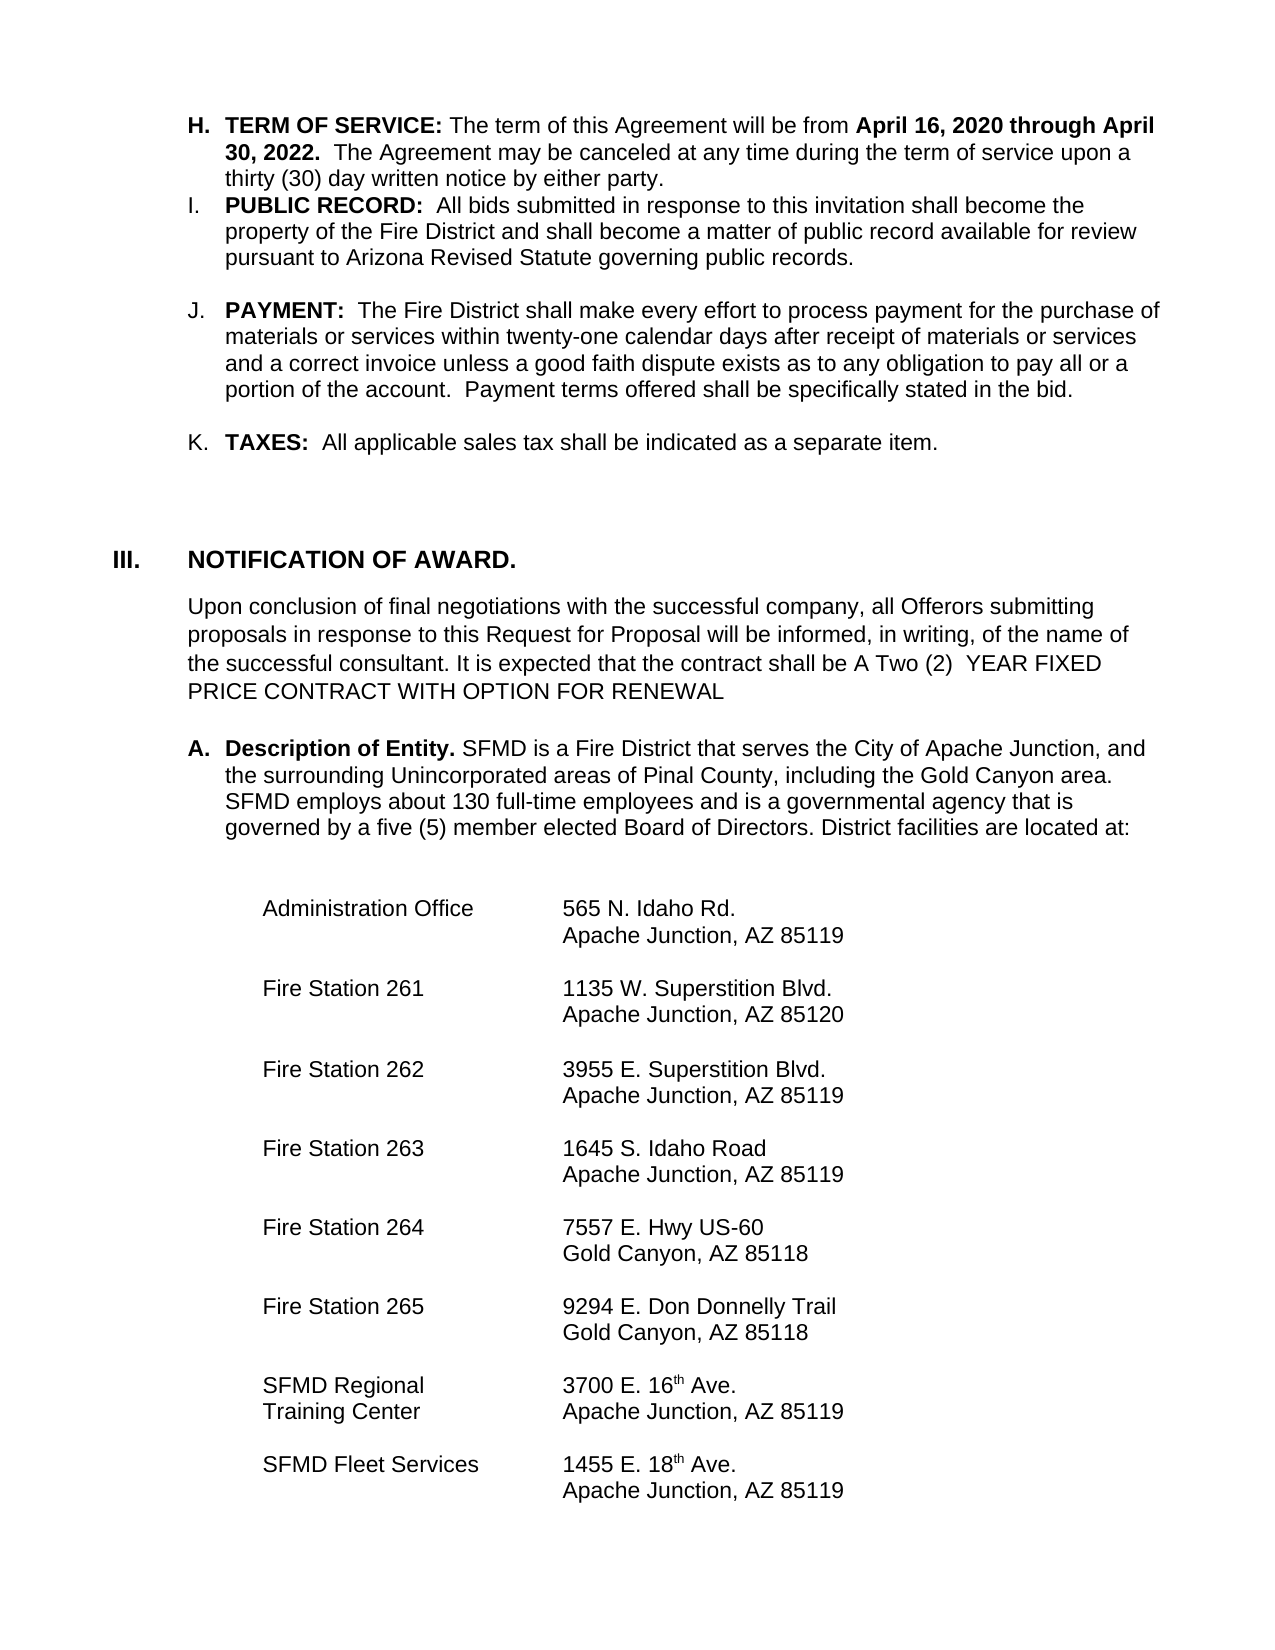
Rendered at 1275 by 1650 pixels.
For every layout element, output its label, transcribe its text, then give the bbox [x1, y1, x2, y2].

text Gold Canyon, AZ 85118 [187, 1319, 1162, 1346]
text Fire Station 263 1645 S. Idaho Road [187, 1135, 1162, 1161]
text Fire Station 265 9294 E. Don Donnelly Trail [187, 1293, 1162, 1319]
text Training Center Apache Junction, AZ 85119 [187, 1398, 1162, 1424]
list PAYMENT: The Fire District shall make every effort to process payment for the purchase of materials or services within twenty-one calendar days after receipt of materials or services and a correct invoice unless a good faith dispute exists as to any obligation to pay all or a portion of the account. Payment terms offered shall be specifically stated in the bid. [187, 297, 1162, 402]
text Upon conclusion of final negotiations with the successful company, all Offerors submitting proposals in response to this Request for Proposal will be informed, in writing, of the name of the successful consultant. It is expected that the contract shall be A Two (2) YEAR FIXED PRICE CONTRACT WITH OPTION FOR RENEWAL [187, 593, 1162, 705]
text SFMD Fleet Services 1455 E. 18th Ave. [187, 1451, 1162, 1477]
text Fire Station 261 1135 W. Superstition Blvd. [187, 974, 1162, 1001]
text Fire Station 264 7557 E. Hwy US-60 [187, 1214, 1162, 1240]
text Gold Canyon, AZ 85118 [187, 1240, 1162, 1266]
list TERM OF SERVICE: The term of this Agreement will be from April 16, 2020 through April 30, 2022. The Agreement may be canceled at any time during the term of service upon a thirty (30) day written notice by either party. [187, 112, 1162, 192]
list PUBLIC RECORD: All bids submitted in response to this invitation shall become the property of the Fire District and shall become a matter of public record available for review pursuant to Arizona Revised Statute governing public records. [187, 192, 1162, 271]
text Administration Office 565 N. Idaho Rd. [187, 895, 1162, 922]
text Apache Junction, AZ 85119 [187, 1161, 1162, 1187]
list TAXES: All applicable sales tax shall be indicated as a separate item. [187, 429, 1162, 455]
text Fire Station 262 3955 E. Superstition Blvd. [187, 1056, 1162, 1082]
list Description of Entity. SFMD is a Fire District that serves the City of Apache Junction, and the surrounding Unincorporated areas of Pinal County, including the Gold Canyon area. SFMD employs about 130 full-time employees and is a governmental agency that is governed by a five (5) member elected Board of Directors. District facilities are located at: [187, 735, 1162, 841]
text SFMD Regional 3700 E. 16th Ave. [187, 1372, 1162, 1398]
text III. NOTIFICATION OF AWARD. [112, 545, 1162, 574]
text Apache Junction, AZ 85119 [187, 922, 1162, 948]
text Apache Junction, AZ 85120 [187, 1001, 1162, 1027]
text Apache Junction, AZ 85119 [187, 1477, 1162, 1504]
text Apache Junction, AZ 85119 [187, 1082, 1162, 1108]
